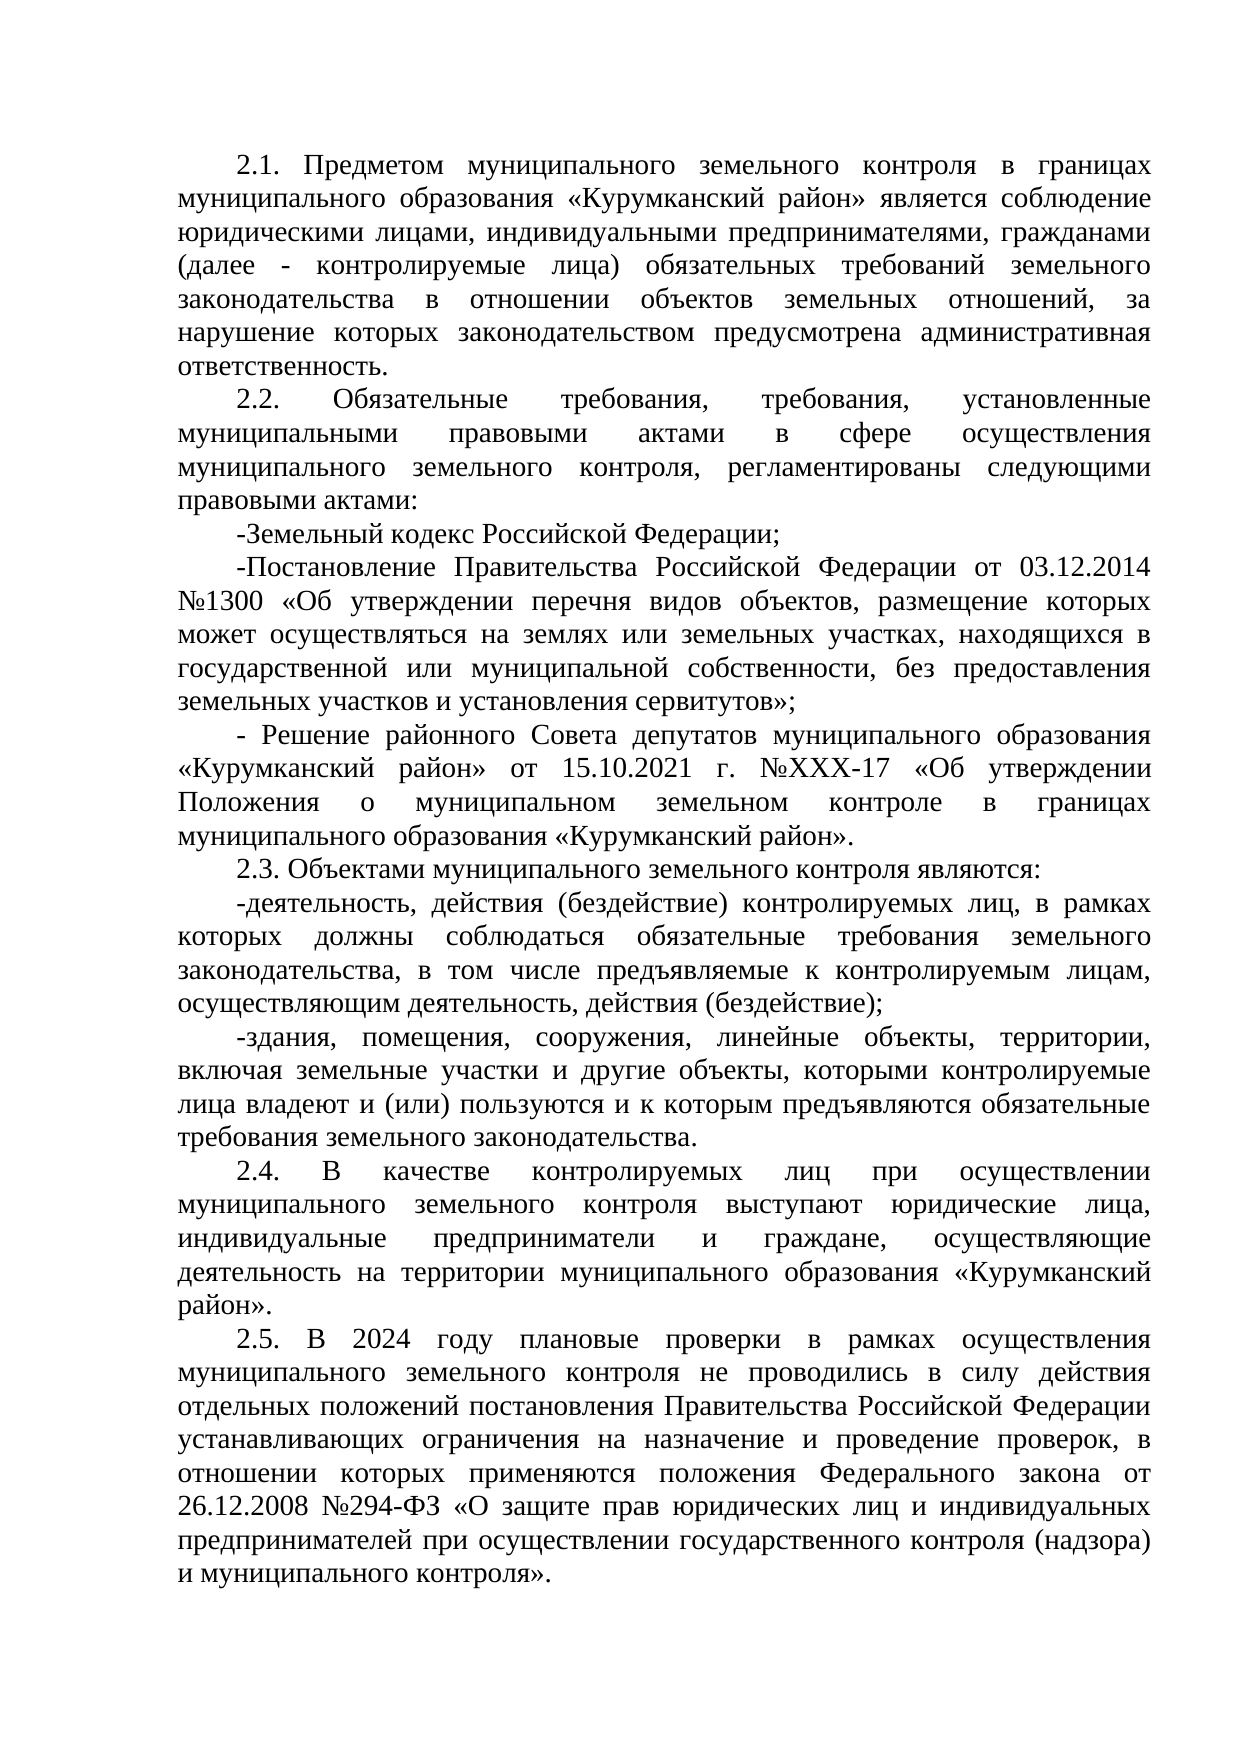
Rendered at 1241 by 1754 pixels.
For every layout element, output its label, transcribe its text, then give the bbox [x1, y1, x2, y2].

text 2.5. В 2024 году плановые проверки в рамках осуществления муниципального земельного контроля не проводились в силу действия отдельных положений постановления Правительства Российской Федерации устанавливающих ограничения на назначение и проведение проверок, в отношении которых применяются положения Федерального закона от 26.12.2008 №294-ФЗ «О защите прав юридических лиц и индивидуальных предпринимателей при осуществлении государственного контроля (надзора) и муниципального контроля». [177, 1321, 1152, 1589]
text 2.2. Обязательные требования, требования, установленные муниципальными правовыми актами в сфере осуществления муниципального земельного контроля, регламентированы следующими правовыми актами: [177, 382, 1152, 516]
text -деятельность, действия (бездействие) контролируемых лиц, в рамках которых должны соблюдаться обязательные требования земельного законодательства, в том числе предъявляемые к контролируемым лицам, осуществляющим деятельность, действия (бездействие); [177, 885, 1152, 1019]
text 2.4. В качестве контролируемых лиц при осуществлении муниципального земельного контроля выступают юридические лица, индивидуальные предприниматели и граждане, осуществляющие деятельность на территории муниципального образования «Курумканский район». [177, 1153, 1152, 1321]
text -Земельный кодекс Российской Федерации; [177, 516, 1152, 549]
text - Решение районного Совета депутатов муниципального образования «Курумканский район» от 15.10.2021 г. №XXX-17 «Об утверждении Положения о муниципальном земельном контроле в границах муниципального образования «Курумканский район». [177, 717, 1152, 851]
text -здания, помещения, сооружения, линейные объекты, территории, включая земельные участки и другие объекты, которыми контролируемые лица владеют и (или) пользуются и к которым предъявляются обязательные требования земельного законодательства. [177, 1019, 1152, 1153]
text 2.3. Объектами муниципального земельного контроля являются: [177, 851, 1152, 885]
text -Постановление Правительства Российской Федерации от 03.12.2014 №1300 «Об утверждении перечня видов объектов, размещение которых может осуществляться на землях или земельных участках, находящихся в государственной или муниципальной собственности, без предоставления земельных участков и установления сервитутов»; [177, 549, 1152, 717]
text 2.1. Предметом муниципального земельного контроля в границах муниципального образования «Курумканский район» является соблюдение юридическими лицами, индивидуальными предпринимателями, гражданами (далее - контролируемые лица) обязательных требований земельного законодательства в отношении объектов земельных отношений, за нарушение которых законодательством предусмотрена административная ответственность. [177, 147, 1152, 382]
